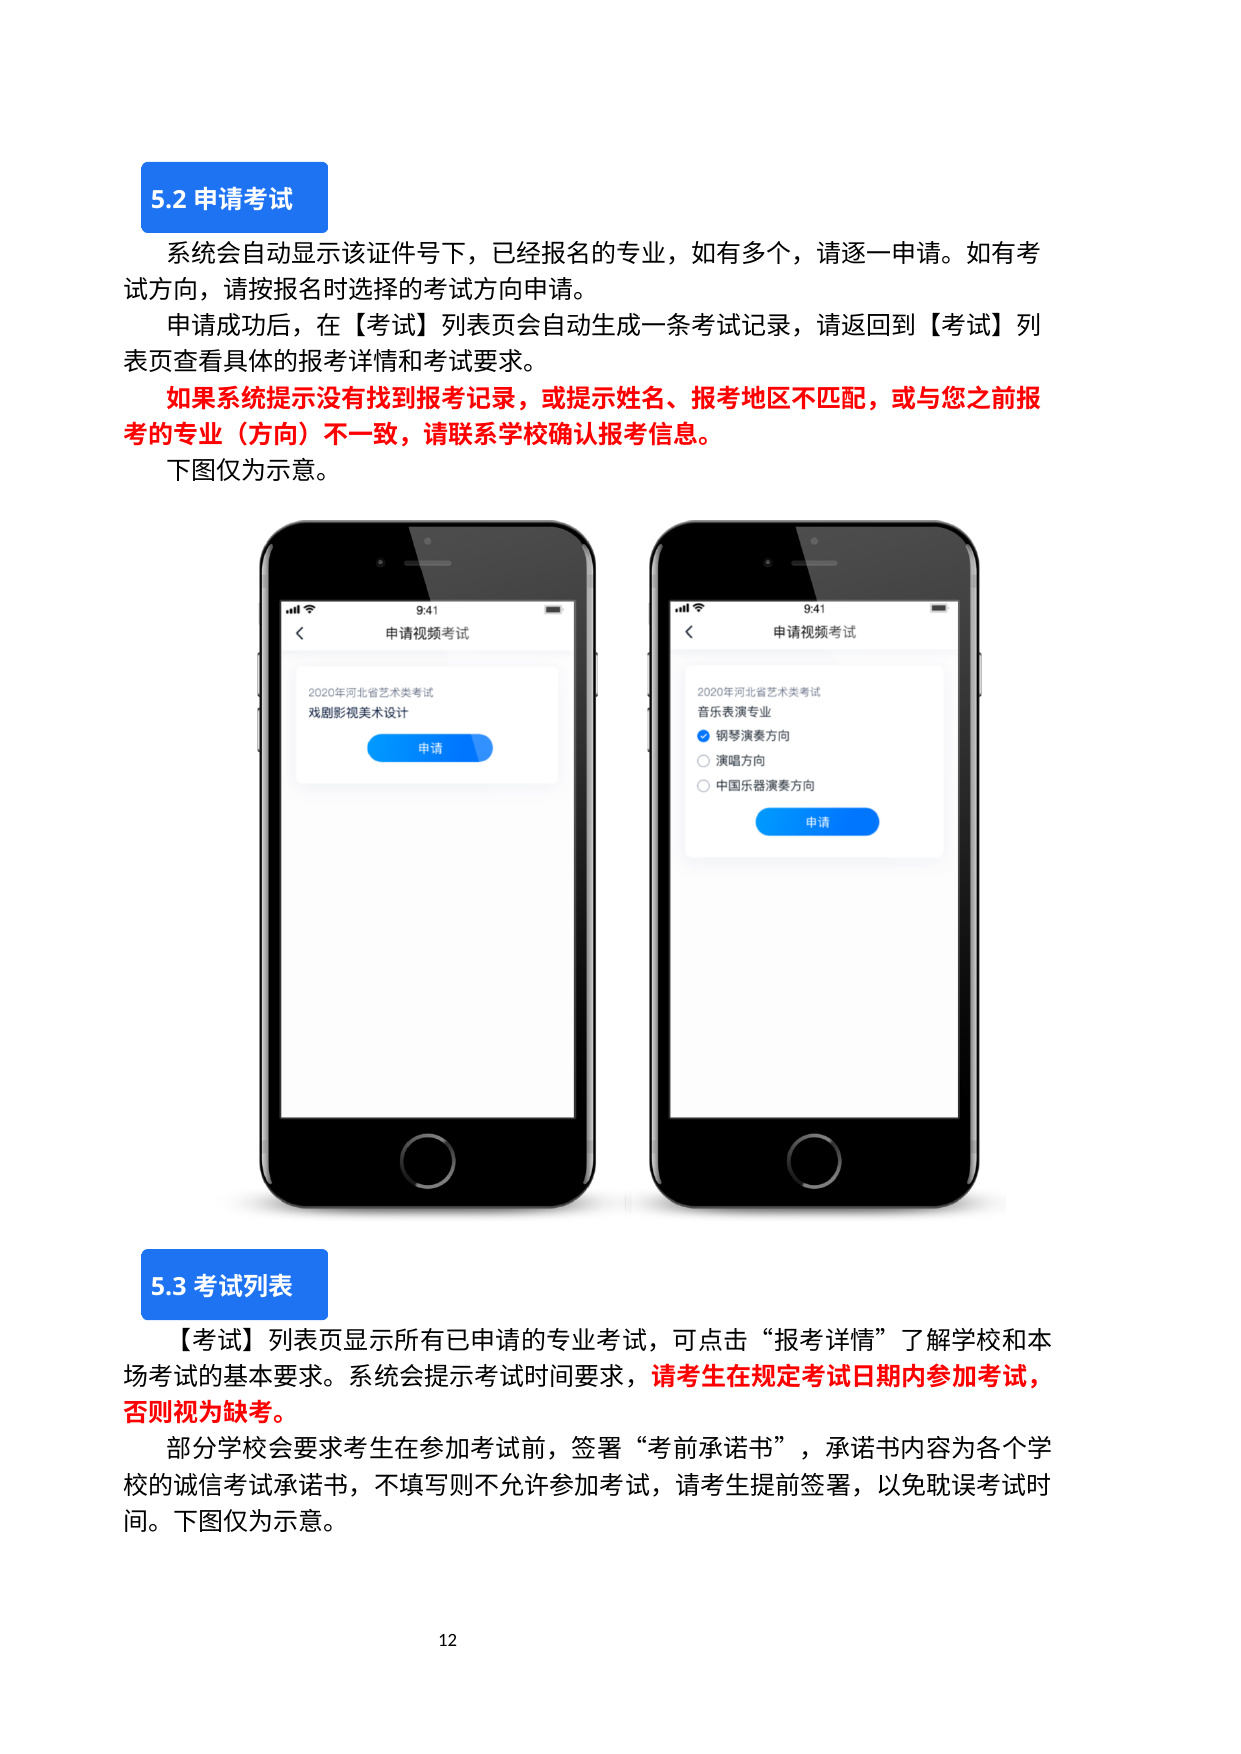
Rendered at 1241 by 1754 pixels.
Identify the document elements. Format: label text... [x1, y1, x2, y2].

text 如果系统提示没有找到报考记录，或提示姓名、报考地区不匹配，或与您之前报考的专业（方向）不一致，请联系学校确认报考信息。 [123, 378, 1053, 451]
picture [214, 520, 1006, 1223]
text 系统会自动显示该证件号下，已经报名的专业，如有多个，请逐一申请。如有考试方向，请按报名时选择的考试方向申请。 [123, 233, 1053, 306]
text 申请成功后，在【考试】列表页会自动生成一条考试记录，请返回到【考试】列表页查看具体的报考详情和考试要求。 [123, 306, 1053, 378]
text 下图仅为示意。 [123, 451, 1053, 487]
text 【考试】列表页显示所有已申请的专业考试，可点击“报考详情”了解学校和本场考试的基本要求。系统会提示考试时间要求，请考生在规定考试日期内参加考试，否则视为缺考。 [123, 1320, 1053, 1429]
text 部分学校会要求考生在参加考试前，签署“考前承诺书”，承诺书内容为各个学校的诚信考试承诺书，不填写则不允许参加考试，请考生提前签署，以免耽误考试时间。下图仅为示意。 [123, 1429, 1053, 1538]
